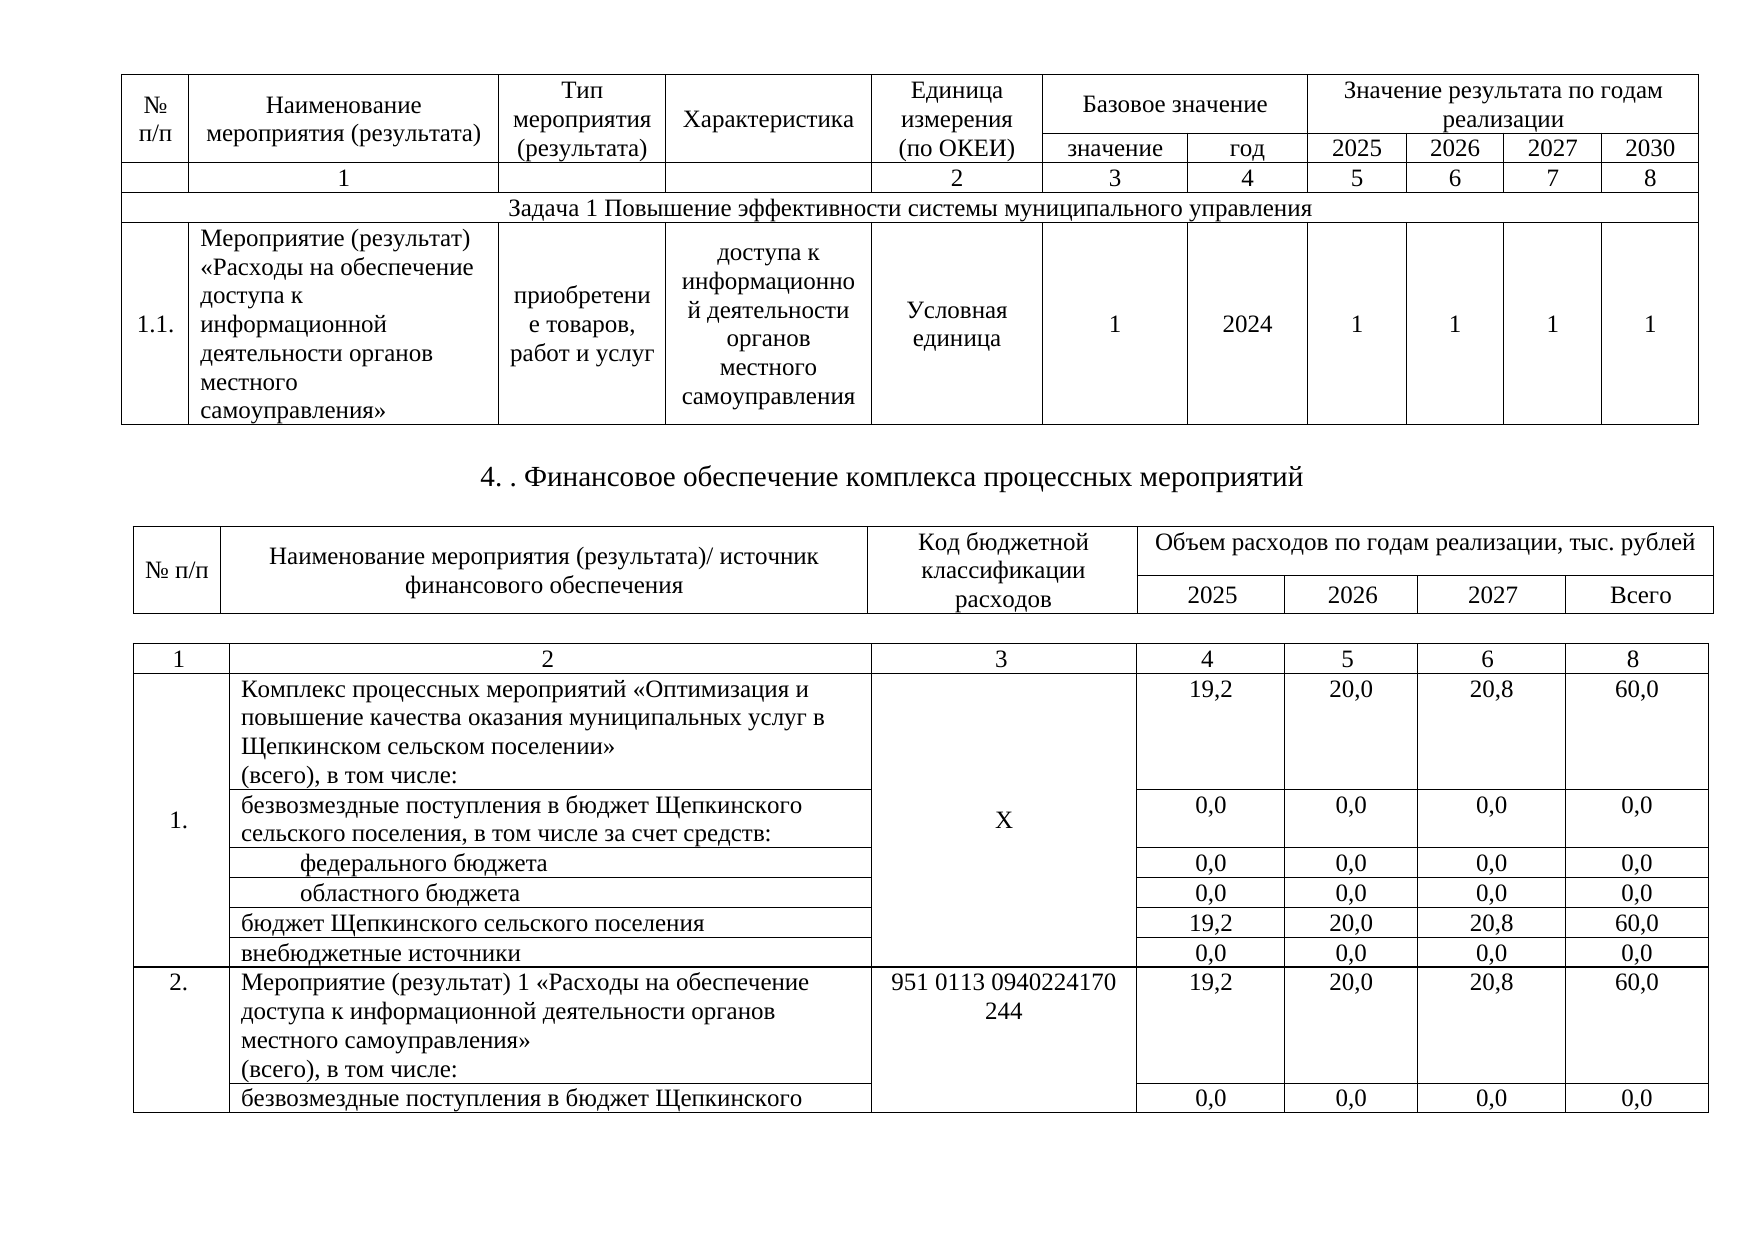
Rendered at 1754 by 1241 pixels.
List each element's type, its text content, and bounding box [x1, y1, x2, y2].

table_cell Комплекс процессных мероприятий «Оптимизация и повышение качества оказания муниципальных услуг в Щепкинском сельском поселении» (всего), в том числе: [230, 674, 871, 789]
table_header № п/п [122, 75, 188, 162]
table_header Наименование мероприятия (результата) [189, 75, 498, 162]
table_cell 0,0 [1285, 790, 1417, 847]
table_cell 1. [134, 674, 229, 966]
table_cell 20,8 [1418, 674, 1565, 789]
table_cell 2027 [1504, 134, 1601, 162]
table_header Базовое значение [1043, 75, 1307, 132]
table_cell 2027 [1418, 576, 1565, 613]
table_cell 0,0 [1137, 790, 1284, 847]
table_cell 0,0 [1566, 878, 1708, 907]
table_header Объем расходов по годам реализации, тыс. рублей [1138, 527, 1713, 575]
table_header 3 [872, 644, 1136, 673]
table_cell приобретение товаров, работ и услуг [499, 223, 665, 424]
table_cell 2025 [1308, 134, 1406, 162]
table_cell 2024 [1188, 223, 1307, 424]
table_cell 0,0 [1566, 938, 1708, 966]
table_cell 0,0 [1137, 848, 1284, 877]
table_cell 20,0 [1285, 674, 1417, 789]
table_header 4 [1137, 644, 1284, 673]
table_cell 0,0 [1566, 848, 1708, 877]
table_cell 0,0 [1137, 938, 1284, 966]
table_cell [666, 163, 871, 192]
table_cell Мероприятие (результат) 1 «Расходы на обеспечение доступа к информационной деятельности органов местного самоуправления» (всего), в том числе: [230, 968, 871, 1082]
table_cell 0,0 [1285, 938, 1417, 966]
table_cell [230, 1084, 871, 1112]
table_cell 2026 [1285, 576, 1417, 613]
table_cell 20,8 [1418, 968, 1565, 1082]
table_cell Всего [1566, 576, 1713, 613]
table_cell 0,0 [1285, 878, 1417, 907]
table_cell 1 [1407, 223, 1503, 424]
table_header Тип мероприятия (результата) [499, 75, 665, 162]
table_header Наименование мероприятия (результата)/ источник финансового обеспечения [221, 527, 867, 613]
table_header Код бюджетной классификации расходов [868, 527, 1137, 613]
table_cell внебюджетные источники [230, 938, 871, 966]
table_cell доступа к информационной деятельности органов местного самоуправления [666, 223, 871, 424]
table_cell 2030 [1602, 134, 1698, 162]
table_cell 20,0 [1285, 968, 1417, 1082]
table_cell [499, 163, 665, 192]
table_cell год [1188, 134, 1307, 162]
table_cell 1 [1043, 223, 1187, 424]
text 4. . Финансовое обеспечение комплекса процессных мероприятий [133, 459, 1651, 492]
table_header 8 [1566, 644, 1708, 673]
table_cell 20,8 [1418, 908, 1565, 937]
table_cell 4 [1188, 163, 1307, 192]
table_cell 0,0 [1285, 1084, 1417, 1112]
table_cell 0,0 [1566, 1084, 1708, 1112]
table_cell 0,0 [1418, 938, 1565, 966]
table_cell 7 [1504, 163, 1601, 192]
table_cell 2025 [1138, 576, 1284, 613]
table_cell Х [872, 674, 1136, 966]
table_cell 0,0 [1137, 878, 1284, 907]
table_header Значение результата по годам реализации [1308, 75, 1698, 132]
table_cell 19,2 [1137, 674, 1284, 789]
table_cell 0,0 [1137, 1084, 1284, 1112]
table_cell 3 [1043, 163, 1187, 192]
table_header 1 [134, 644, 229, 673]
table_cell 20,0 [1285, 908, 1417, 937]
table_header Характеристика [666, 75, 871, 162]
table_header 6 [1418, 644, 1565, 673]
table_cell 8 [1602, 163, 1698, 192]
table_cell Задача 1 Повышение эффективности системы муниципального управления [122, 193, 1698, 222]
table_cell 2 [872, 163, 1042, 192]
table_cell 60,0 [1566, 674, 1708, 789]
table_cell значение [1043, 134, 1187, 162]
table_cell 0,0 [1418, 790, 1565, 847]
table_cell 951 0113 0940224170 244 [872, 968, 1136, 1112]
table_cell 1 [1602, 223, 1698, 424]
table_header 2 [230, 644, 871, 673]
table_cell областного бюджета [230, 878, 871, 907]
table_cell [122, 163, 188, 192]
table_cell 2. [134, 968, 229, 1112]
table_header Единица измерения (по ОКЕИ) [872, 75, 1042, 162]
table_cell 0,0 [1418, 1084, 1565, 1112]
table_cell 19,2 [1137, 908, 1284, 937]
table_header 5 [1285, 644, 1417, 673]
table_cell 19,2 [1137, 968, 1284, 1082]
table_cell 0,0 [1418, 878, 1565, 907]
table_cell безвозмездные поступления в бюджет Щепкинского сельского поселения, в том числе за счет средств: [230, 790, 871, 847]
table_cell 6 [1407, 163, 1503, 192]
table_cell 1 [1308, 223, 1406, 424]
table_cell бюджет Щепкинского сельского поселения [230, 908, 871, 937]
table_cell 0,0 [1418, 848, 1565, 877]
table_cell 2026 [1407, 134, 1503, 162]
table_cell 0,0 [1285, 848, 1417, 877]
table_cell 1 [1504, 223, 1601, 424]
table_cell Мероприятие (результат) «Расходы на обеспечение доступа к информационной деятельности органов местного самоуправления» [189, 223, 498, 424]
table_cell Условная единица [872, 223, 1042, 424]
table_cell 0,0 [1566, 790, 1708, 847]
table_cell федерального бюджета [230, 848, 871, 877]
table_cell 1.1. [122, 223, 188, 424]
table_cell 1 [189, 163, 498, 192]
table_cell 60,0 [1566, 908, 1708, 937]
table_cell 5 [1308, 163, 1406, 192]
table_cell 60,0 [1566, 968, 1708, 1082]
table_header № п/п [134, 527, 220, 613]
